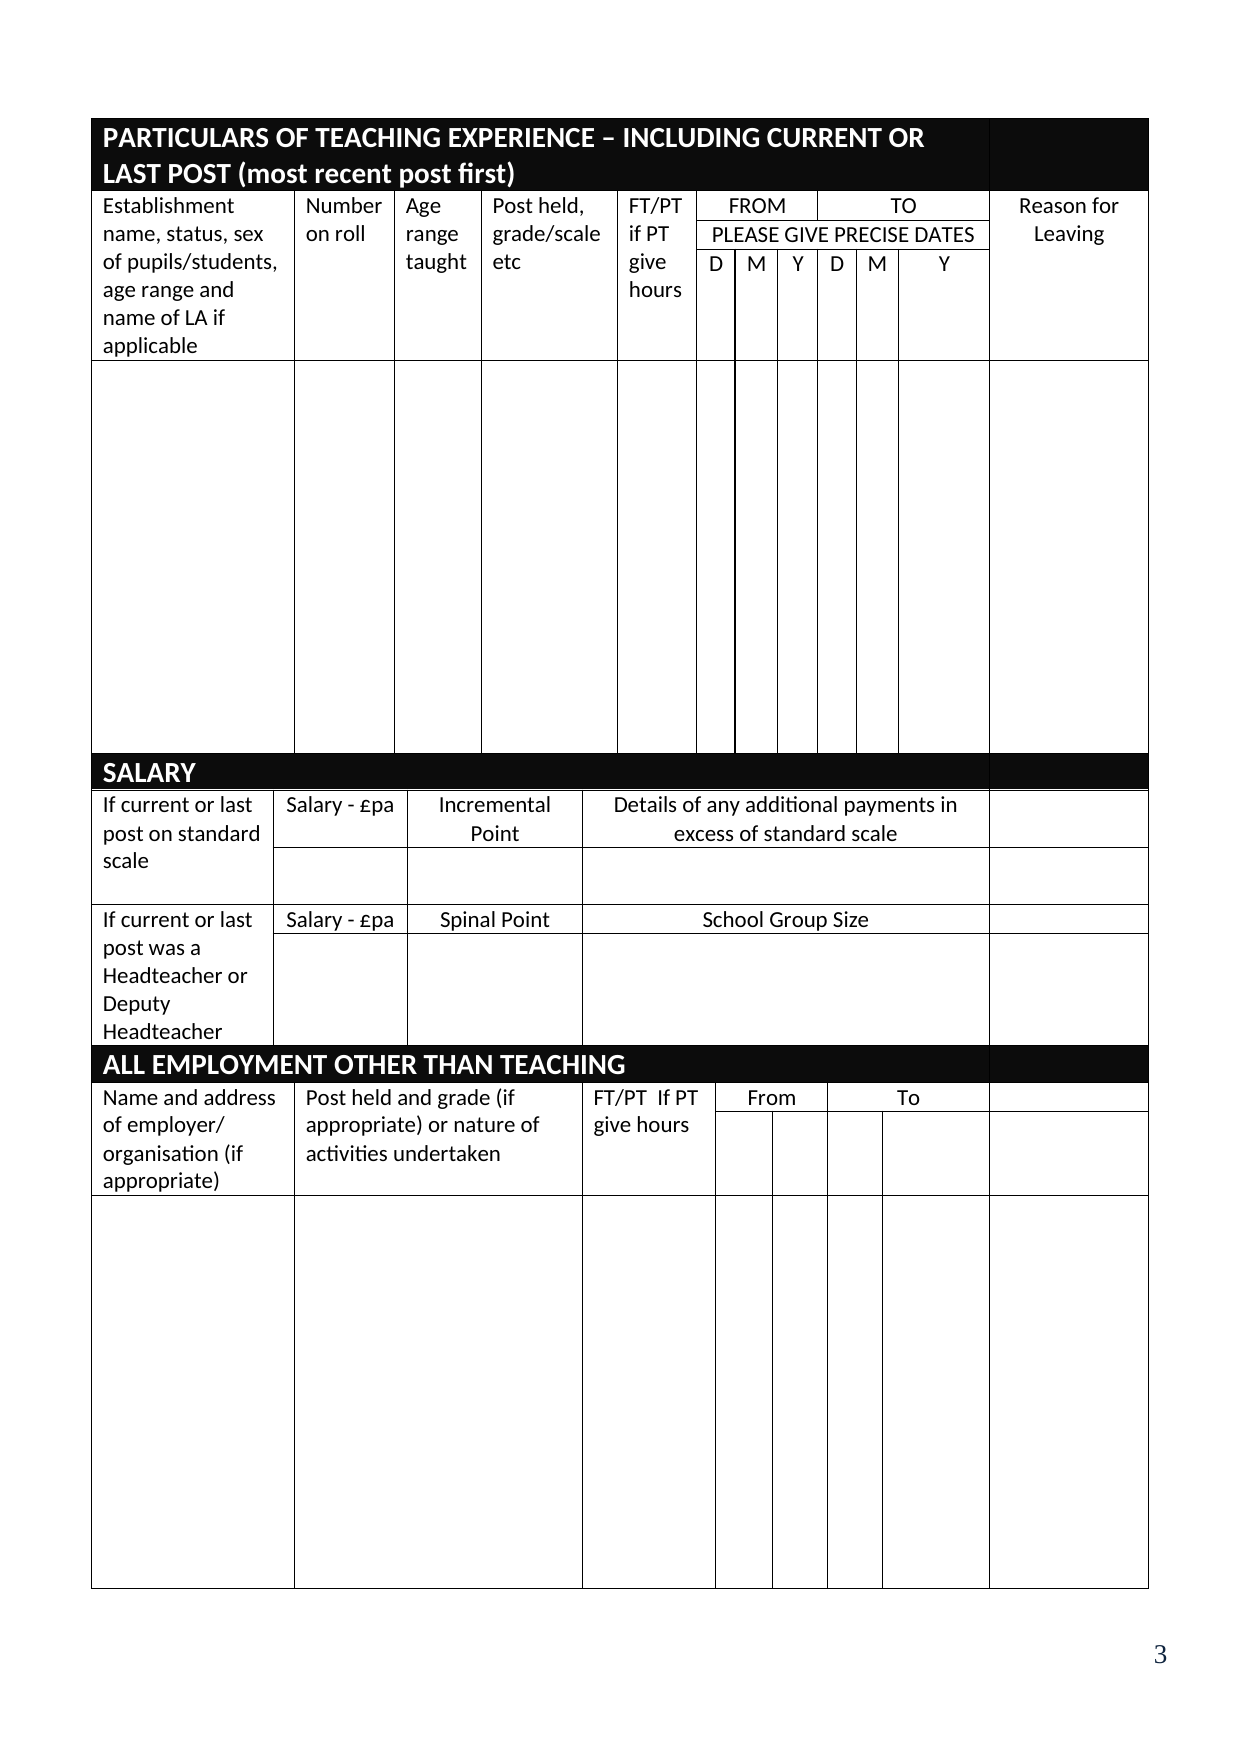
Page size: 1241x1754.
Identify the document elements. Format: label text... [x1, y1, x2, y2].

table_cell [990, 791, 1148, 847]
table_cell D [697, 250, 734, 359]
table_cell [295, 361, 394, 753]
table_cell [716, 1196, 772, 1588]
table_cell [736, 361, 777, 753]
table_cell [883, 1196, 989, 1588]
table_cell [482, 361, 617, 753]
table_cell [990, 905, 1148, 933]
table_cell [274, 848, 407, 904]
table_cell Post held, grade/scale etc [482, 191, 617, 359]
table_cell FT/PT If PT give hours [583, 1083, 715, 1195]
table_cell Y [899, 250, 989, 359]
table_cell [828, 1112, 882, 1195]
table_cell Reason for Leaving [990, 191, 1148, 359]
table_cell [883, 1112, 989, 1195]
table_cell Establishment name, status, sex of pupils/students, age range and name of LA if applicable [92, 191, 294, 359]
table_cell SALARY [92, 754, 989, 789]
table_cell [990, 934, 1148, 1045]
table_cell [408, 848, 582, 904]
table_cell Name and address of employer/ organisation (if appropriate) [92, 1083, 294, 1195]
table_cell M [736, 250, 777, 359]
table_cell [395, 361, 481, 753]
table_cell [818, 361, 856, 753]
table_cell [618, 361, 696, 753]
table_cell [990, 1083, 1148, 1111]
table_cell Salary - £pa [274, 791, 407, 847]
table_cell [990, 361, 1148, 753]
table_cell [583, 934, 989, 1045]
table_cell Post held and grade (if appropriate) or nature of activities undertaken [295, 1083, 582, 1195]
table_cell [828, 1196, 882, 1588]
table_cell From [716, 1083, 827, 1111]
table_cell [583, 848, 989, 904]
table_cell [778, 361, 817, 753]
table_cell [990, 754, 1148, 789]
table_cell [857, 361, 898, 753]
table_cell [583, 1196, 715, 1588]
table_cell Age range taught [395, 191, 481, 359]
table_cell [274, 934, 407, 1045]
table_header PARTICULARS OF TEACHING EXPERIENCE – INCLUDING CURRENT OR LAST POST (most recent post first) [92, 119, 989, 190]
table_cell [716, 1112, 772, 1195]
table_cell FROM [697, 191, 817, 219]
table_cell D [818, 250, 856, 359]
table_cell Number on roll [295, 191, 394, 359]
table_cell [92, 361, 294, 753]
table_cell FT/PT if PT give hours [618, 191, 696, 359]
table_cell School Group Size [583, 905, 989, 933]
table_cell M [857, 250, 898, 359]
table_cell [899, 361, 989, 753]
table_cell Details of any additional payments in excess of standard scale [583, 791, 989, 847]
table_cell TO [818, 191, 989, 219]
table_cell [408, 934, 582, 1045]
table_cell PLEASE GIVE PRECISE DATES [697, 221, 989, 248]
table_cell [990, 848, 1148, 904]
table_cell [92, 1196, 294, 1588]
table_cell ALL EMPLOYMENT OTHER THAN TEACHING [92, 1046, 989, 1082]
table_cell To [828, 1083, 989, 1111]
table_cell [697, 361, 734, 753]
table_header [990, 119, 1148, 190]
table_cell Y [778, 250, 817, 359]
table_cell [990, 1046, 1148, 1082]
table_cell Salary - £pa [274, 905, 407, 933]
table_cell Spinal Point [408, 905, 582, 933]
table_cell [295, 1196, 582, 1588]
table_cell [990, 1112, 1148, 1195]
table_cell [773, 1112, 827, 1195]
table_cell [773, 1196, 827, 1588]
table_cell [990, 1196, 1148, 1588]
table_cell Incremental Point [408, 791, 582, 847]
table_cell If current or last post on standard scale [92, 791, 273, 904]
table_cell If current or last post was a Headteacher or Deputy Headteacher [92, 905, 273, 1045]
